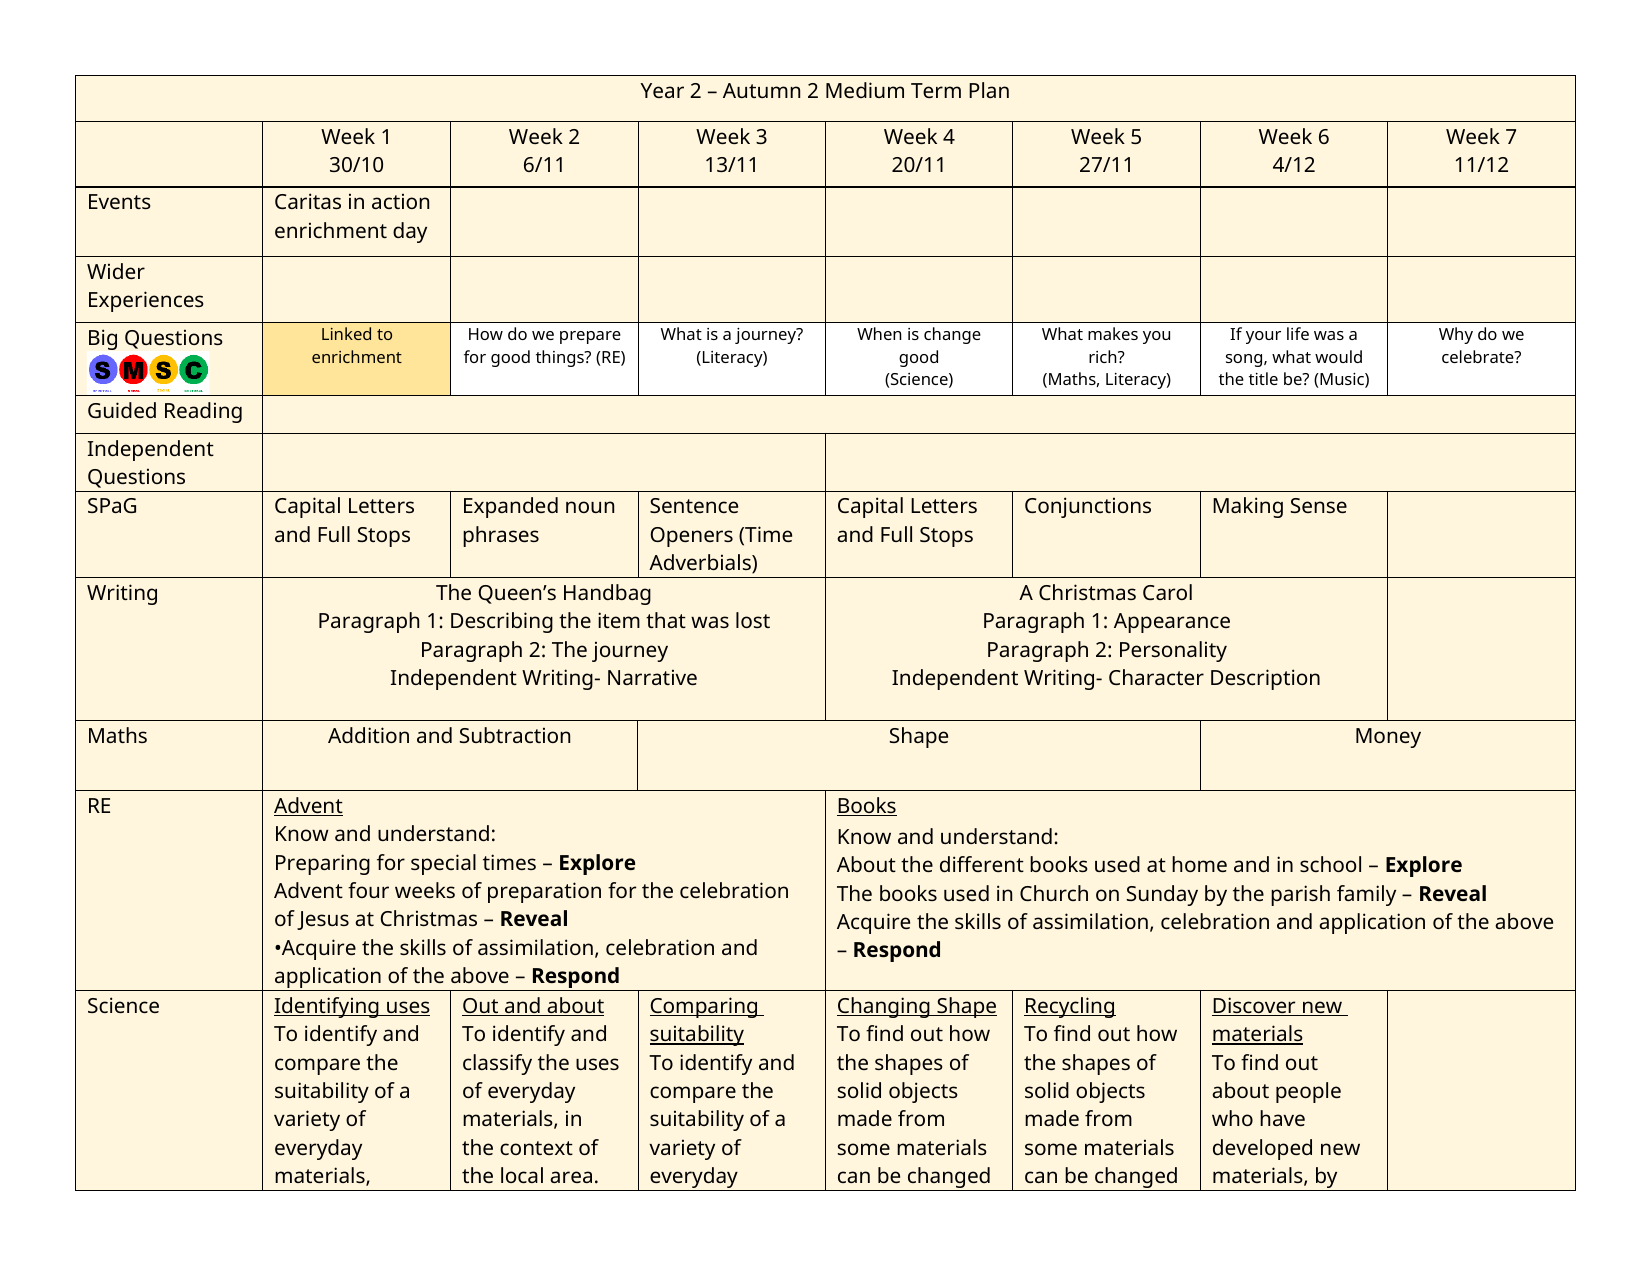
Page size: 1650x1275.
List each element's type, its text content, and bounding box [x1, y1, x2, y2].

table_cell Advent Know and understand: Preparing for special times – Explore Advent four weeks of preparation for the celebration of Jesus at Christmas – Reveal •Acquire the skills of assimilation, celebration and application of the above – Respond [263, 791, 825, 990]
table_cell A Christmas Carol Paragraph 1: Appearance Paragraph 2: Personality Independent Writing- Character Description [826, 578, 1387, 720]
table_cell [263, 396, 1575, 433]
table_cell Week 4 20/11 [826, 122, 1012, 186]
table_cell [1013, 188, 1200, 256]
table_cell Expanded noun phrases [451, 492, 638, 577]
table_cell When is change good (Science) [826, 323, 1012, 395]
table_cell Capital Letters and Full Stops [826, 492, 1012, 577]
table_cell Caritas in action enrichment day [263, 188, 450, 256]
table_cell [1388, 492, 1575, 577]
table_cell Wider Experiences [76, 257, 262, 322]
table_cell Linked to enrichment [263, 323, 450, 395]
table_cell SPaG [76, 492, 262, 577]
table_cell [263, 434, 825, 491]
table_cell Events [76, 188, 262, 256]
table_cell [826, 257, 1012, 322]
table_cell Week 1 30/10 [263, 122, 450, 186]
table_cell Why do we celebrate? [1388, 323, 1575, 395]
table_cell Week 6 4/12 [1201, 122, 1387, 186]
table_cell [1201, 188, 1387, 256]
table_cell Conjunctions [1013, 492, 1200, 577]
table_cell Making Sense [1201, 492, 1387, 577]
picture [86, 351, 210, 395]
table_cell RE [76, 791, 262, 990]
table_cell Independent Questions [76, 434, 262, 491]
table_cell [826, 188, 1012, 256]
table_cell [639, 991, 825, 1190]
table_cell Guided Reading [76, 396, 262, 433]
table_cell Week 3 13/11 [639, 122, 825, 186]
table_cell What makes you rich? (Maths, Literacy) [1013, 323, 1200, 395]
table_cell Capital Letters and Full Stops [263, 492, 450, 577]
table_cell If your life was a song, what would the title be? (Music) [1201, 323, 1387, 395]
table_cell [263, 991, 450, 1190]
table_cell [1201, 257, 1387, 322]
table_cell Week 2 6/11 [451, 122, 638, 186]
table_cell [639, 188, 825, 256]
table_cell Week 5 27/11 [1013, 122, 1200, 186]
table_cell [1201, 991, 1387, 1190]
table_cell [1388, 188, 1575, 256]
table_cell Sentence Openers (Time Adverbials) [639, 492, 825, 577]
table_cell [1388, 991, 1575, 1190]
table_cell Shape [638, 721, 1200, 790]
table_cell [1388, 578, 1575, 720]
table_cell The Queen’s Handbag Paragraph 1: Describing the item that was lost Paragraph 2: The journey Independent Writing- Narrative [263, 578, 825, 720]
table_cell [451, 257, 638, 322]
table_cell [826, 991, 1012, 1190]
table_cell Addition and Subtraction [263, 721, 637, 790]
table_cell Money [1201, 721, 1575, 790]
table_cell [826, 434, 1575, 491]
table_cell [639, 257, 825, 322]
table_cell [451, 188, 638, 256]
table_cell Writing [76, 578, 262, 720]
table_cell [451, 991, 638, 1190]
table_cell [1388, 257, 1575, 322]
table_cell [1013, 991, 1200, 1190]
table_cell Science [76, 991, 262, 1190]
table_cell Maths [76, 721, 262, 790]
table_cell Big Questions [76, 323, 262, 395]
table_cell [1013, 257, 1200, 322]
table_cell Week 7 11/12 [1388, 122, 1575, 186]
table_cell How do we prepare for good things? (RE) [451, 323, 638, 395]
table_cell Books Know and understand: About the different books used at home and in school – Explore The books used in Church on Sunday by the parish family – Reveal Acquire the skills of assimilation, celebration and application of the above – Respond [826, 791, 1575, 990]
table_cell [263, 257, 450, 322]
table_cell [76, 122, 262, 186]
table_cell What is a journey? (Literacy) [639, 323, 825, 395]
table_header Year 2 – Autumn 2 Medium Term Plan [76, 76, 1575, 121]
